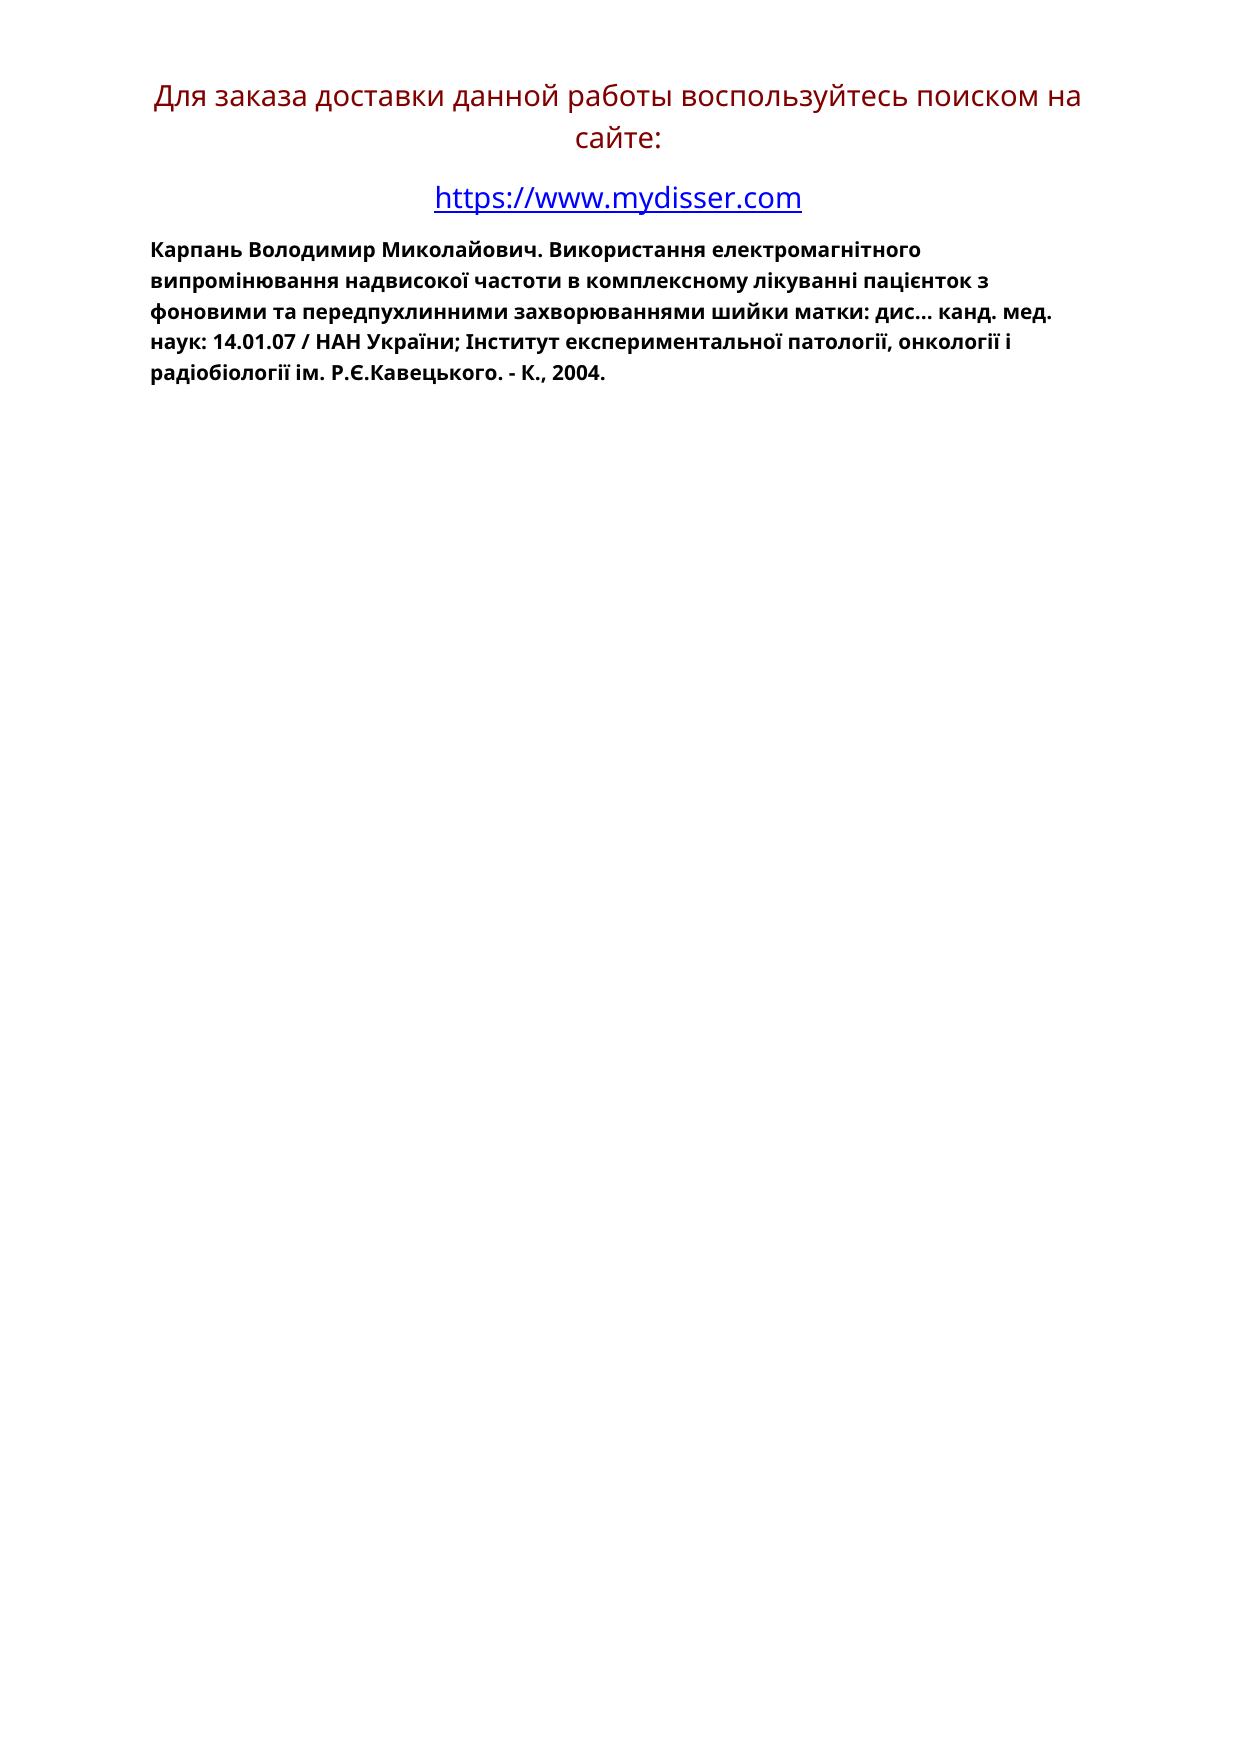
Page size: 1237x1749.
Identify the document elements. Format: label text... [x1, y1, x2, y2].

text Карпань Володимир Миколайович. Використання електромагнітного випромінювання надвисокої частоти в комплексному лікуванні пацієнток з фоновими та передпухлинними захворюваннями шийки матки: дис... канд. мед. наук: 14.01.07 / НАН України; Інститут експериментальної патології, онкології і радіобіології ім. Р.Є.Кавецького. - К., 2004. [150, 236, 1086, 386]
